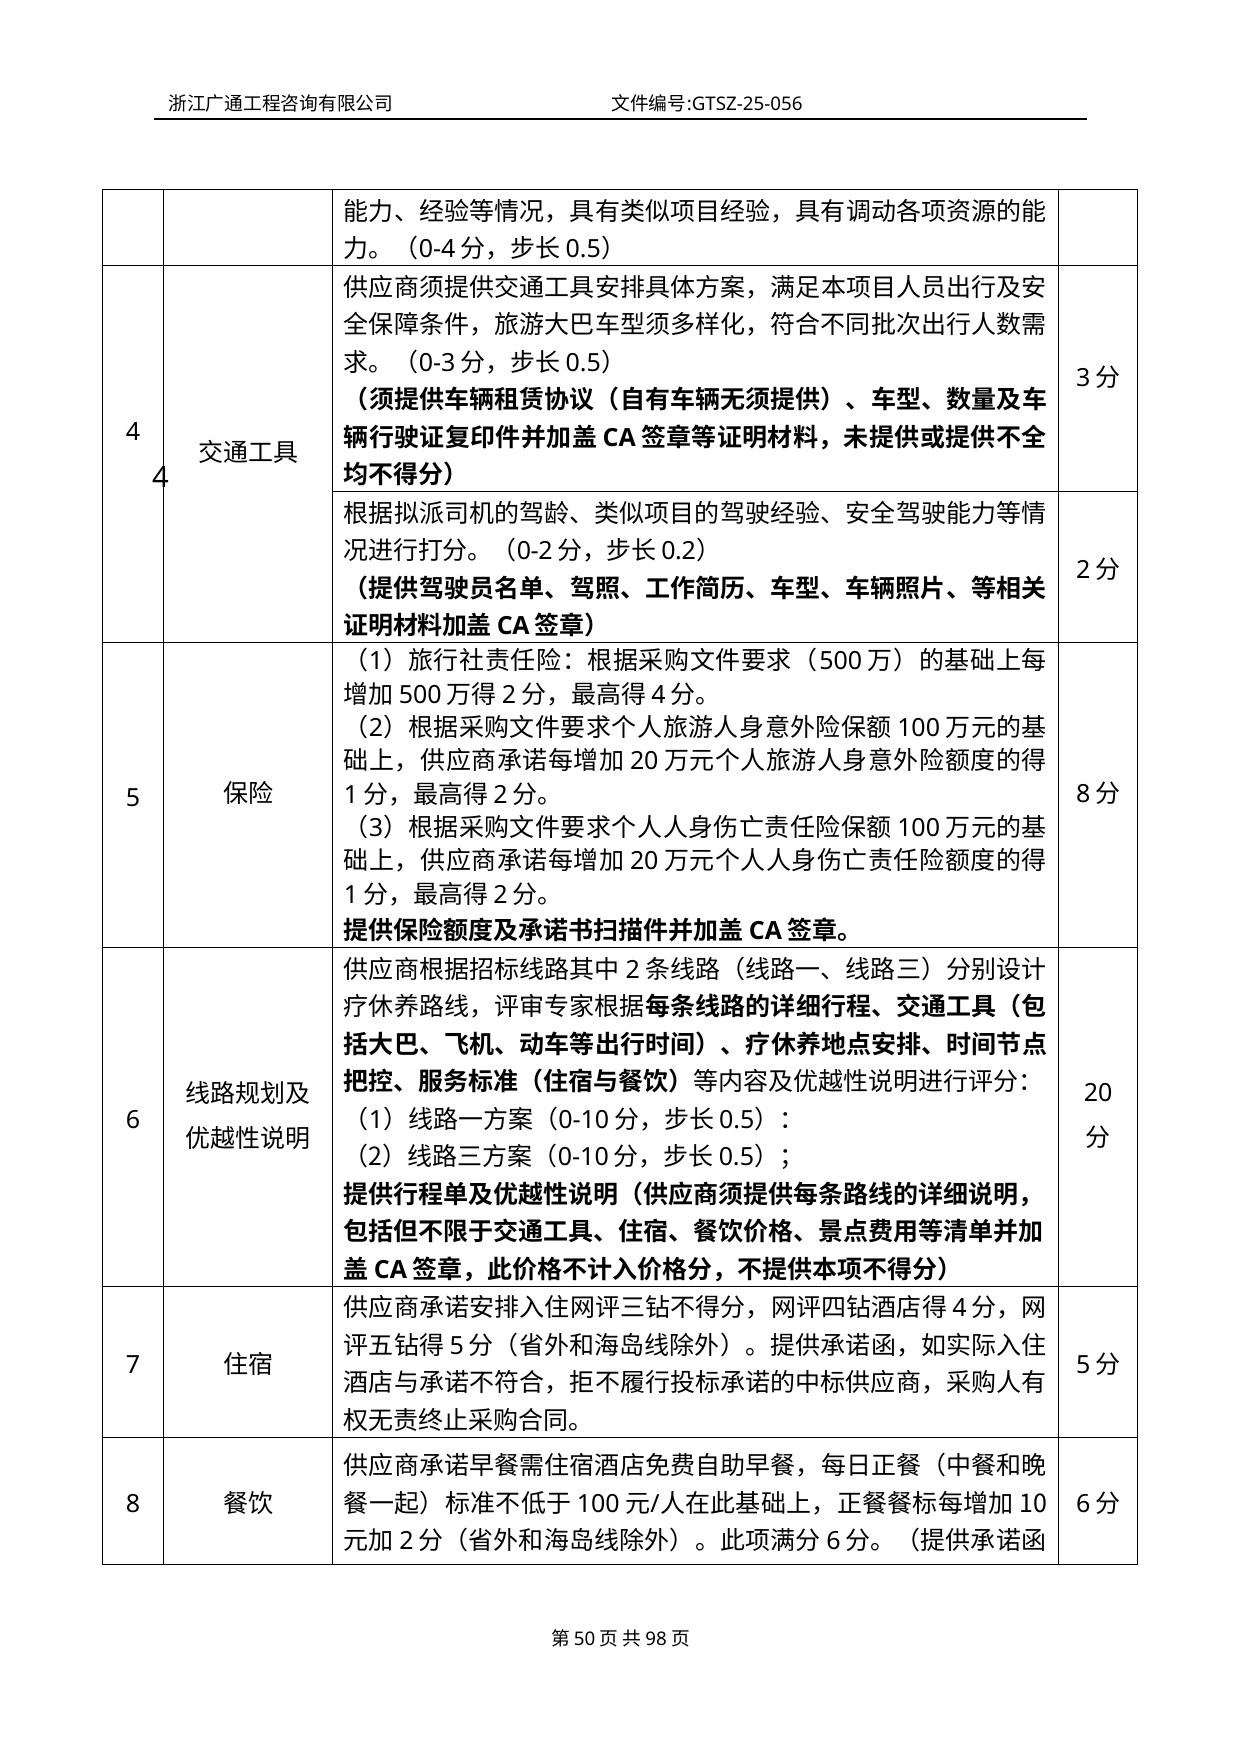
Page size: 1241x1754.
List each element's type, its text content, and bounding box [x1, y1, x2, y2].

table_cell 供应商须提供交通工具安排具体方案，满足本项目人员出行及安全保障条件，旅游大巴车型须多样化，符合不同批次出行人数需求。（0-3分，步长0.5） （须提供车辆租赁协议（自有车辆无须提供）、车型、数量及车辆行驶证复印件并加盖CA签章等证明材料，未提供或提供不全均不得分） [333, 266, 1058, 491]
table_cell 餐饮 [164, 1438, 332, 1564]
table_cell 5分 [1059, 1287, 1137, 1437]
table_cell 7 [103, 1287, 163, 1437]
table_cell 8分 [1059, 643, 1137, 947]
table_cell 3分 [1059, 266, 1137, 491]
table_cell 住宿 [164, 1287, 332, 1437]
table_cell 20分 [1059, 948, 1137, 1286]
table_cell 旅行社责任险：根据采购文件要求（500万）的基础上每增加500万得2分，最高得4分。 根据采购文件要求个人旅游人身意外险保额100万元的基础上，供应商承诺每增加20万元个人旅游人身意外险额度的得1分，最高得2分。 根据采购文件要求个人人身伤亡责任险保额100万元的基础上，供应商承诺每增加20万元个人人身伤亡责任险额度的得1分，最高得2分。 提供保险额度及承诺书扫描件并加盖CA签章。 [333, 643, 1058, 947]
table_cell 交通工具 [164, 266, 332, 642]
table_cell 线路规划及优越性说明 [164, 948, 332, 1286]
table_cell 2分 [1059, 492, 1137, 642]
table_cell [333, 190, 1058, 265]
table_cell 5 [103, 643, 163, 947]
table_cell 4 4 [103, 266, 163, 642]
table_cell 6 [103, 948, 163, 1286]
table_cell 保险 [164, 643, 332, 947]
table_cell 根据拟派司机的驾龄、类似项目的驾驶经验、安全驾驶能力等情况进行打分。（0-2分，步长0.2） （提供驾驶员名单、驾照、工作简历、车型、车辆照片、等相关证明材料加盖CA签章） [333, 492, 1058, 642]
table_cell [333, 1438, 1058, 1564]
table_cell 8 [103, 1438, 163, 1564]
table_cell 供应商承诺安排入住网评三钻不得分，网评四钻酒店得4分，网评五钻得5分（省外和海岛线除外）。提供承诺函，如实际入住酒店与承诺不符合，拒不履行投标承诺的中标供应商，采购人有权无责终止采购合同。 [333, 1287, 1058, 1437]
table_cell 4分 [1059, 190, 1137, 265]
table_cell 6分 [1059, 1438, 1137, 1564]
table_cell 供应商根据招标线路其中2条线路（线路一、线路三）分别设计疗休养路线，评审专家根据每条线路的详细行程、交通工具（包括大巴、飞机、动车等出行时间）、疗休养地点安排、时间节点把控、服务标准（住宿与餐饮）等内容及优越性说明进行评分： 线路一方案（0-10分，步长0.5）： 线路三方案（0-10分，步长0.5）； 提供行程单及优越性说明（供应商须提供每条路线的详细说明，包括但不限于交通工具、住宿、餐饮价格、景点费用等清单并加盖CA签章，此价格不计入价格分，不提供本项不得分） [333, 948, 1058, 1286]
